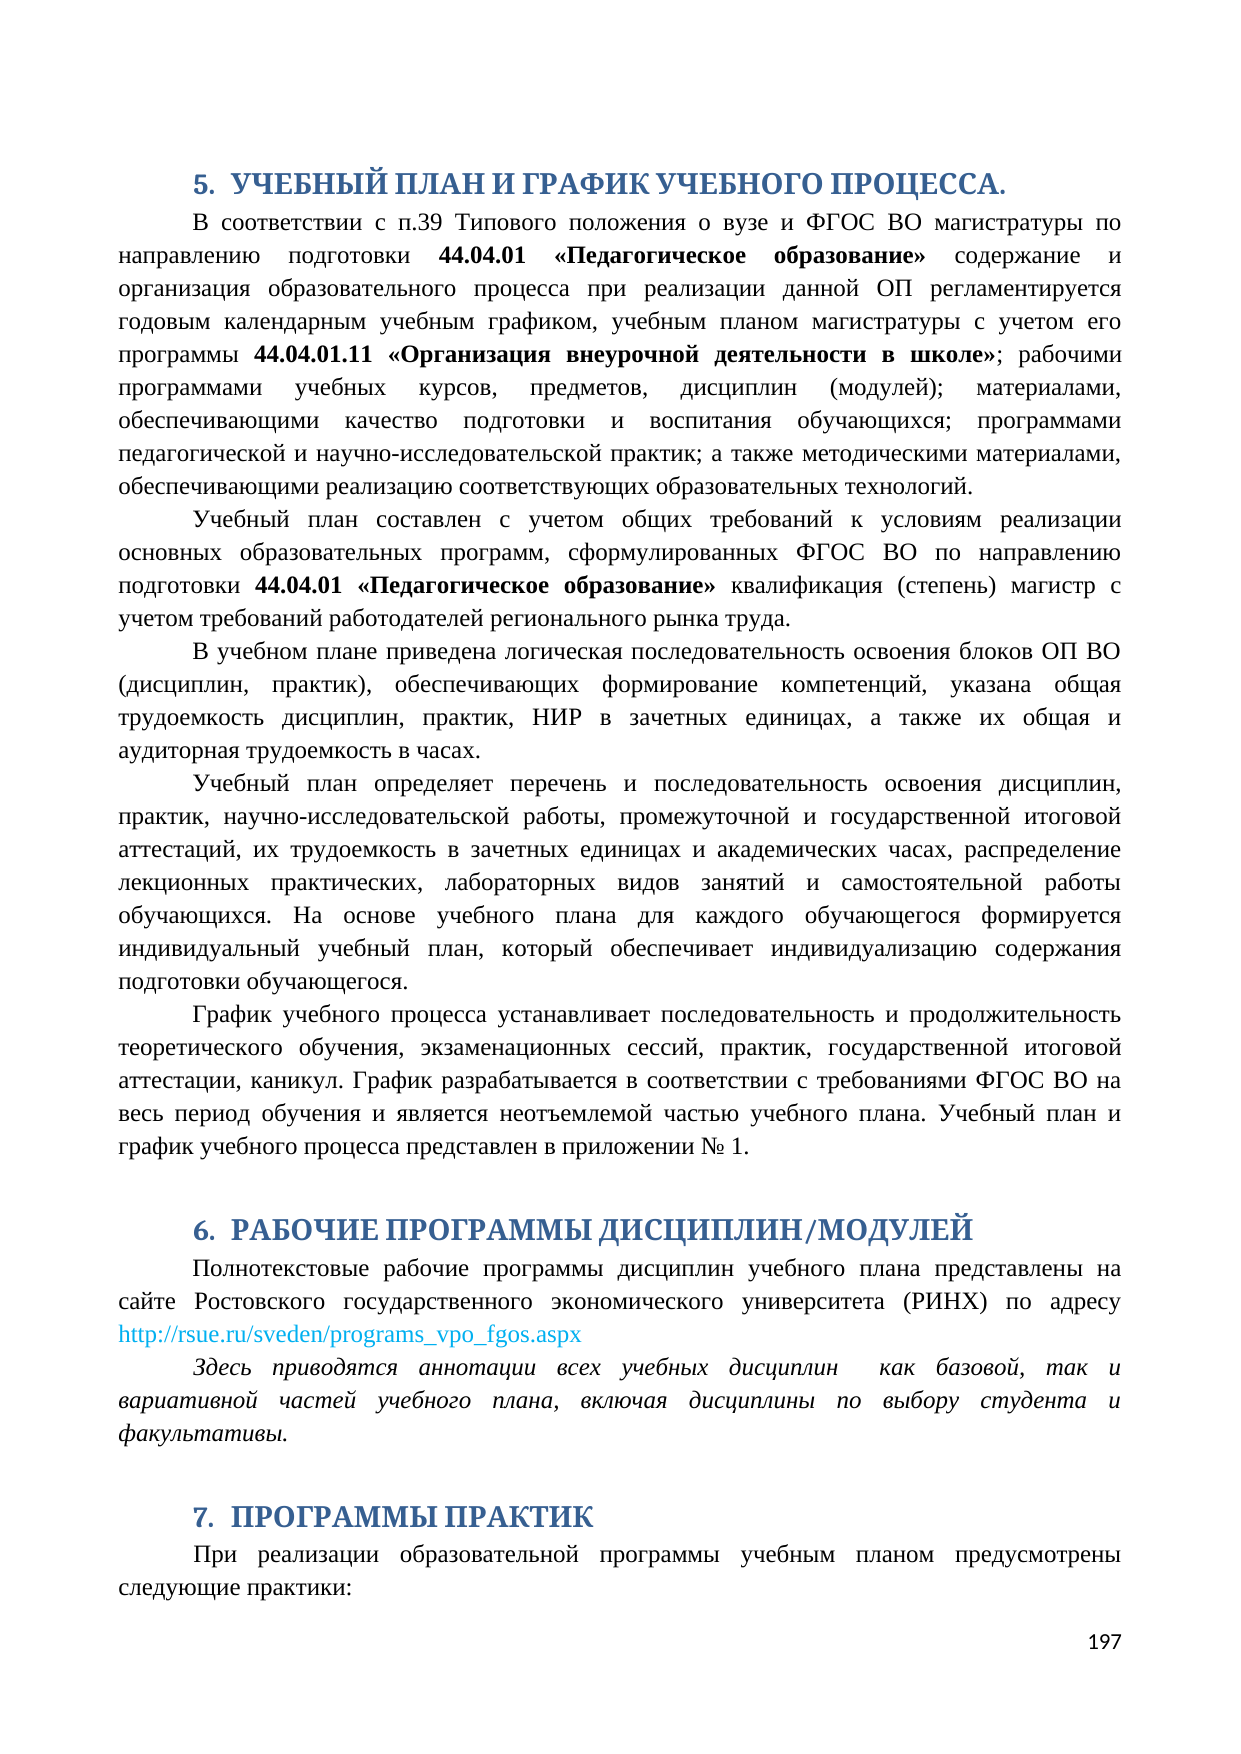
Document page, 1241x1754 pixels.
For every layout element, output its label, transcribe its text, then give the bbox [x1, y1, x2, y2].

text В учебном плане приведена логическая последовательность освоения блоков ОП ВО (дисциплин, практик), обеспечивающих формирование компетенций, указана общая трудоемкость дисциплин, практик, НИР в зачетных единицах, а также их общая и аудиторная трудоемкость в часах. [118, 636, 1122, 764]
text Здесь приводятся аннотации всех учебных дисциплин как базовой, так и вариативной частей учебного плана, включая дисциплины по выбору студента и факультативы. [118, 1352, 1122, 1447]
text График учебного процесса устанавливает последовательность и продолжительность теоретического обучения, экзаменационных сессий, практик, государственной итоговой аттестации, каникул. График разрабатывается в соответствии с требованиями ФГОС ВО на весь период обучения и является неотъемлемой частью учебного плана. Учебный план и график учебного процесса представлен в приложении № 1. [118, 999, 1122, 1160]
text В соответствии с п.39 Типового положения о вузе и ФГОС ВО магистратуры по направлению подготовки 44.04.01 «Педагогическое образование» содержание и организация образовательного процесса при реализации данной ОП регламентируется годовым календарным учебным графиком, учебным планом магистратуры с учетом его программы 44.04.01.11 «Организация внеурочной деятельности в школе»; рабочими программами учебных курсов, предметов, дисциплин (модулей); материалами, обеспечивающими качество подготовки и воспитания обучающихся; программами педагогической и научно-исследовательской практик; а также методическими материалами, обеспечивающими реализацию соответствующих образовательных технологий. [118, 207, 1122, 499]
subtitle УЧЕБНЫЙ ПЛАН И ГРАФИК УЧЕБНОГО ПРОЦЕССА. [193, 168, 1122, 202]
text Учебный план определяет перечень и последовательность освоения дисциплин, практик, научно-исследовательской работы, промежуточной и государственной итоговой аттестаций, их трудоемкость в зачетных единицах и академических часах, распределение лекционных практических, лабораторных видов занятий и самостоятельной работы обучающихся. На основе учебного плана для каждого обучающегося формируется индивидуальный учебный план, который обеспечивает индивидуализацию содержания подготовки обучающегося. [118, 768, 1122, 995]
text При реализации образовательной программы учебным планом предусмотрены следующие практики: [118, 1539, 1122, 1601]
text Полнотекстовые рабочие программы дисциплин учебного плана представлены на сайте Ростовского государственного экономического университета (РИНХ) по адресу http://rsue.ru/sveden/programs_vpo_fgos.aspx [118, 1253, 1122, 1348]
subtitle ПРОГРАММЫ ПРАКТИК [193, 1501, 1122, 1534]
text Учебный план составлен с учетом общих требований к условиям реализации основных образовательных программ, сформулированных ФГОС ВО по направлению подготовки 44.04.01 «Педагогическое образование» квалификация (степень) магистр с учетом требований работодателей регионального рынка труда. [118, 504, 1122, 632]
subtitle РАБОЧИЕ ПРОГРАММЫ ДИСЦИПЛИН/МОДУЛЕЙ [193, 1214, 1122, 1248]
